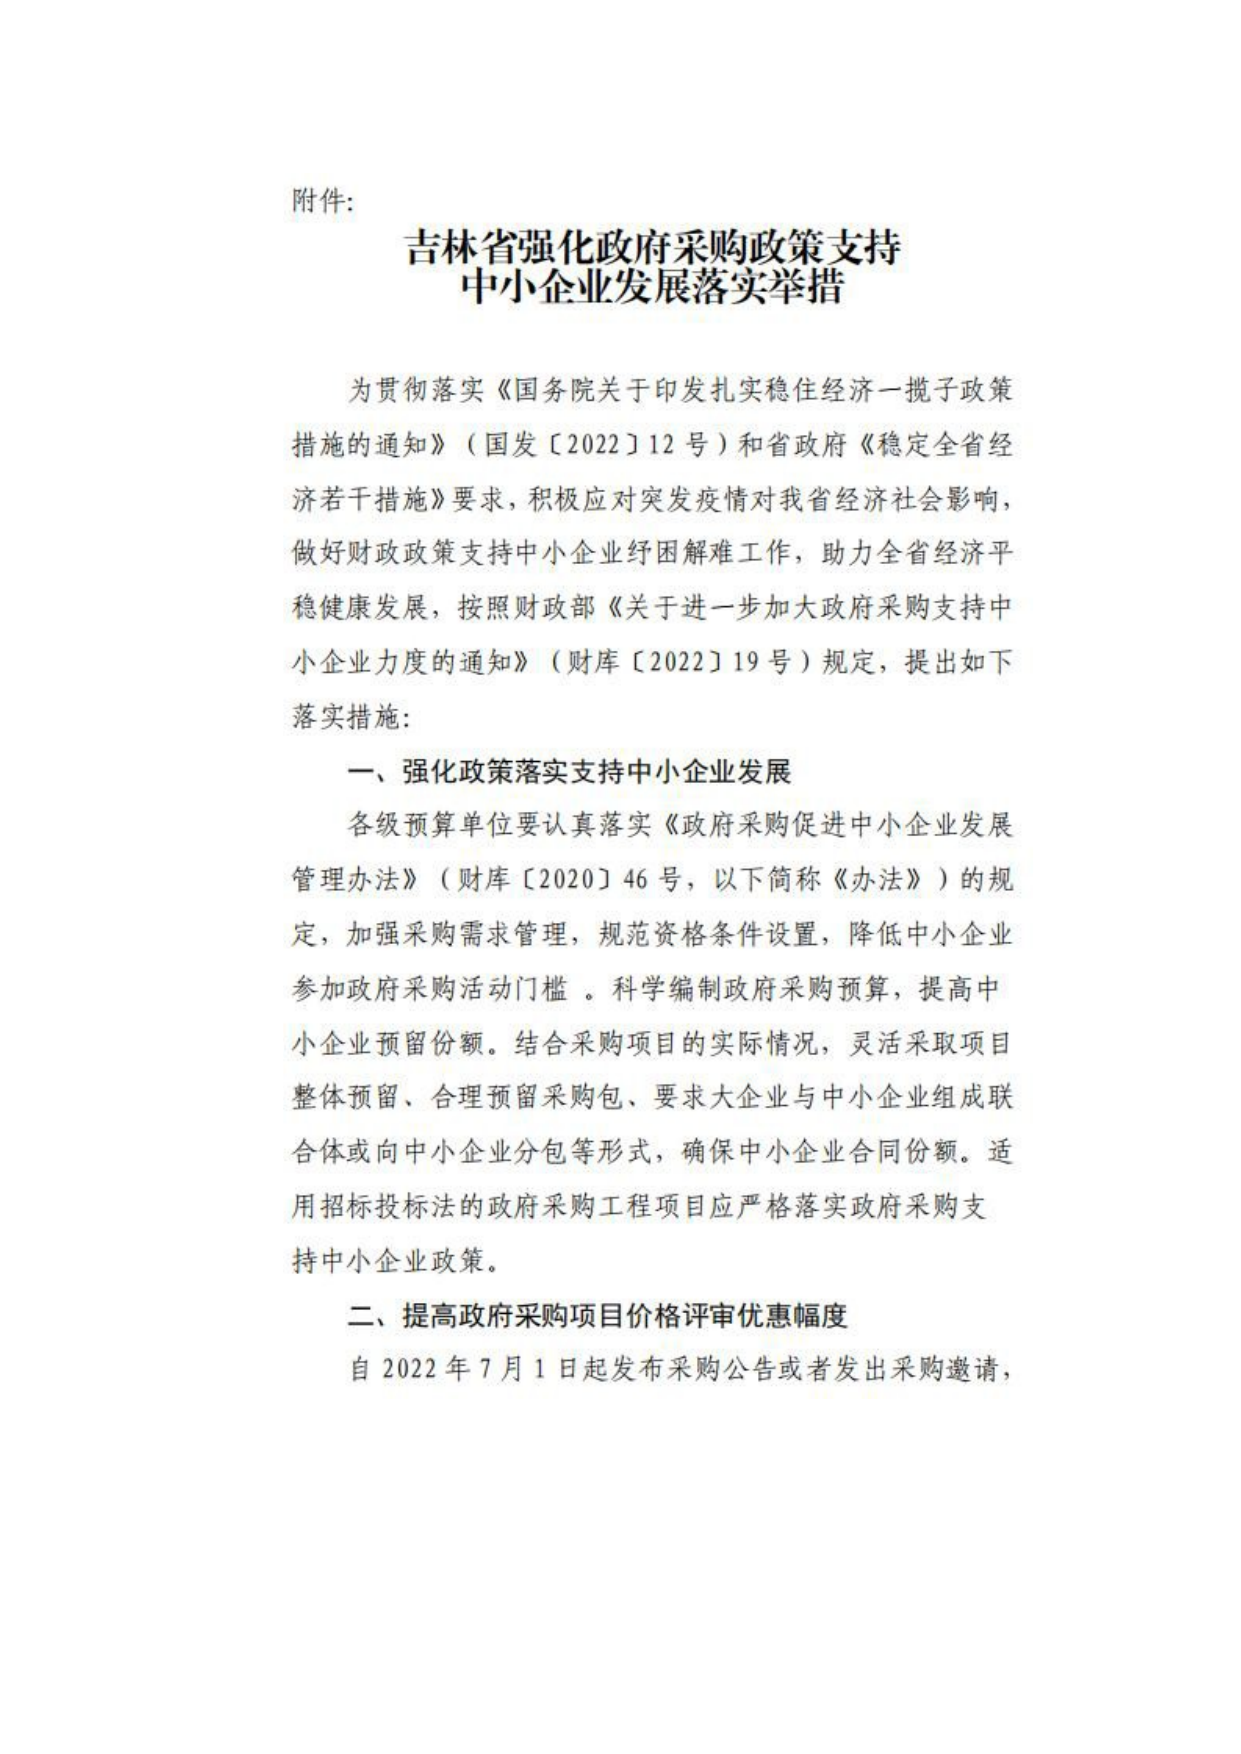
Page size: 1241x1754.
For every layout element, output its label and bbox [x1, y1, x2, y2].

picture [283, 173, 1034, 1399]
